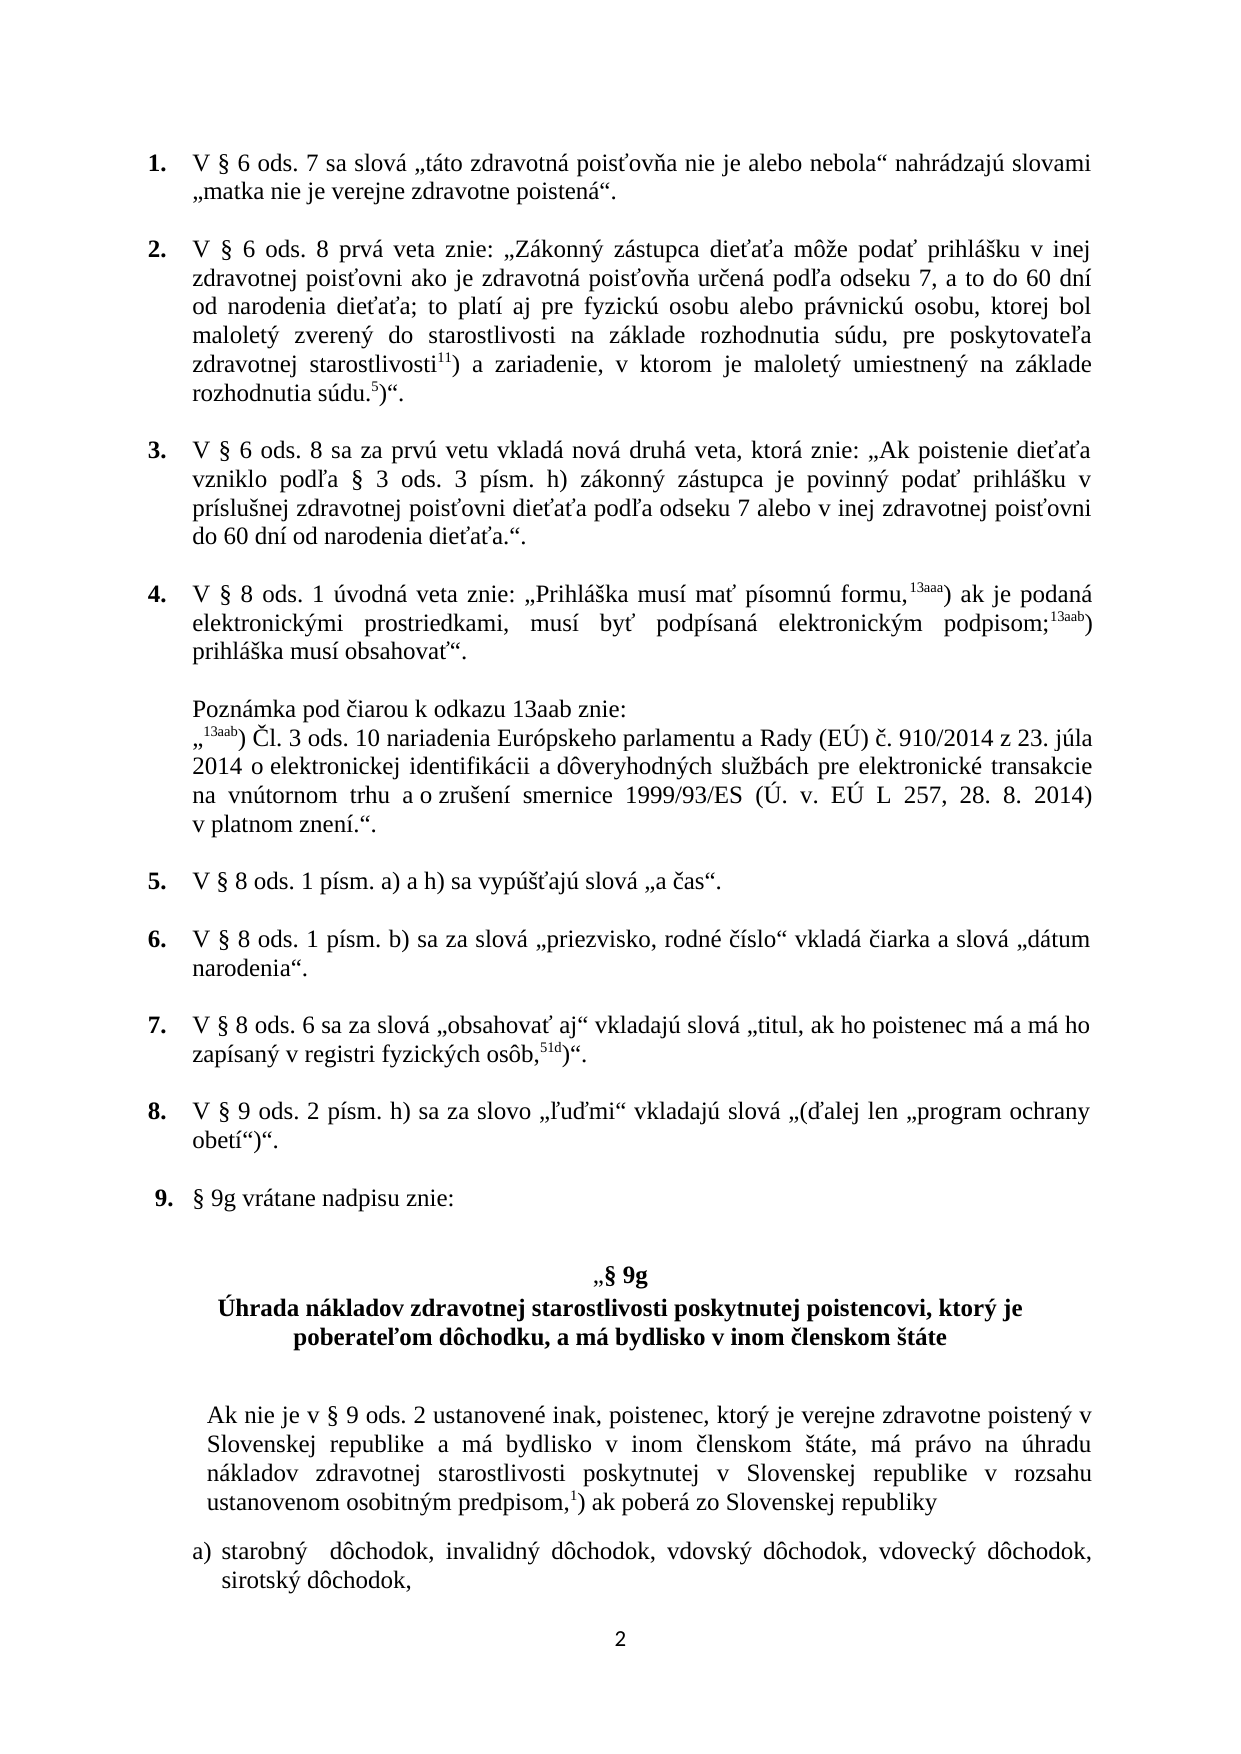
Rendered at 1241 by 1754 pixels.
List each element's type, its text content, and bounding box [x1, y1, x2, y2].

text Úhrada nákladov zdravotnej starostlivosti poskytnutej poistencovi, ktorý je poberateľom dôchodku, a má bydlisko v inom členskom štáte [148, 1293, 1093, 1351]
text Poznámka pod čiarou k odkazu 13aab znie: [192, 694, 1093, 723]
list V § 9 ods. 2 písm. h) sa za slovo „ľuďmi“ vkladajú slová „(ďalej len „program ochrany obetí“)“. [148, 1096, 1093, 1154]
list V § 8 ods. 1 písm. b) sa za slová „priezvisko, rodné číslo“ vkladá čiarka a slová „dátum narodenia“. [148, 924, 1093, 981]
text „§ 9g [148, 1260, 1093, 1289]
list V § 6 ods. 8 prvá veta znie: „Zákonný zástupca dieťaťa môže podať prihlášku v inej zdravotnej poisťovni ako je zdravotná poisťovňa určená podľa odseku 7, a to do 60 dní od narodenia dieťaťa; to platí aj pre fyzickú osobu alebo právnickú osobu, ktorej bol maloletý zverený do starostlivosti na základe rozhodnutia súdu, pre poskytovateľa zdravotnej starostlivosti11) a zariadenie, v ktorom je maloletý umiestnený na základe rozhodnutia súdu.5)“. [148, 234, 1093, 406]
list § 9g vrátane nadpisu znie: [154, 1183, 1093, 1211]
list V § 8 ods. 1 písm. a) a h) sa vypúšťajú slová „a čas“. [148, 866, 1093, 895]
list V § 8 ods. 1 úvodná veta znie: „Prihláška musí mať písomnú formu,13aaa) ak je podaná elektronickými prostriedkami, musí byť podpísaná elektronickým podpisom;13aab) prihláška musí obsahovať“. [148, 579, 1093, 665]
list starobný dôchodok, invalidný dôchodok, vdovský dôchodok, vdovecký dôchodok, sirotský dôchodok, [192, 1536, 1093, 1594]
list V § 6 ods. 8 sa za prvú vetu vkladá nová druhá veta, ktorá znie: „Ak poistenie dieťaťa vzniklo podľa § 3 ods. 3 písm. h) zákonný zástupca je povinný podať prihlášku v príslušnej zdravotnej poisťovni dieťaťa podľa odseku 7 alebo v inej zdravotnej poisťovni do 60 dní od narodenia dieťaťa.“. [148, 435, 1093, 550]
list „13aab) Čl. 3 ods. 10 nariadenia Európskeho parlamentu a Rady (EÚ) č. 910/2014 z 23. júla 2014 o elektronickej identifikácii a dôveryhodných službách pre elektronické transakcie na vnútornom trhu a o zrušení smernice 1999/93/ES (Ú. v. EÚ L 257, 28. 8. 2014) v platnom znení.“. [377, 780, 1093, 838]
list V § 8 ods. 6 sa za slová „obsahovať aj“ vkladajú slová „titul, ak ho poistenec má a má ho zapísaný v registri fyzických osôb,51d)“. [148, 1010, 1093, 1068]
text Ak nie je v § 9 ods. 2 ustanovené inak, poistenec, ktorý je verejne zdravotne poistený v Slovenskej republike a má bydlisko v inom členskom štáte, má právo na úhradu nákladov zdravotnej starostlivosti poskytnutej v Slovenskej republike v rozsahu ustanovenom osobitným predpisom,1) ak poberá zo Slovenskej republiky [207, 1400, 1093, 1515]
list V § 6 ods. 7 sa slová „táto zdravotná poisťovňa nie je alebo nebola“ nahrádzajú slovami „matka nie je verejne zdravotne poistená“. [148, 148, 1093, 205]
